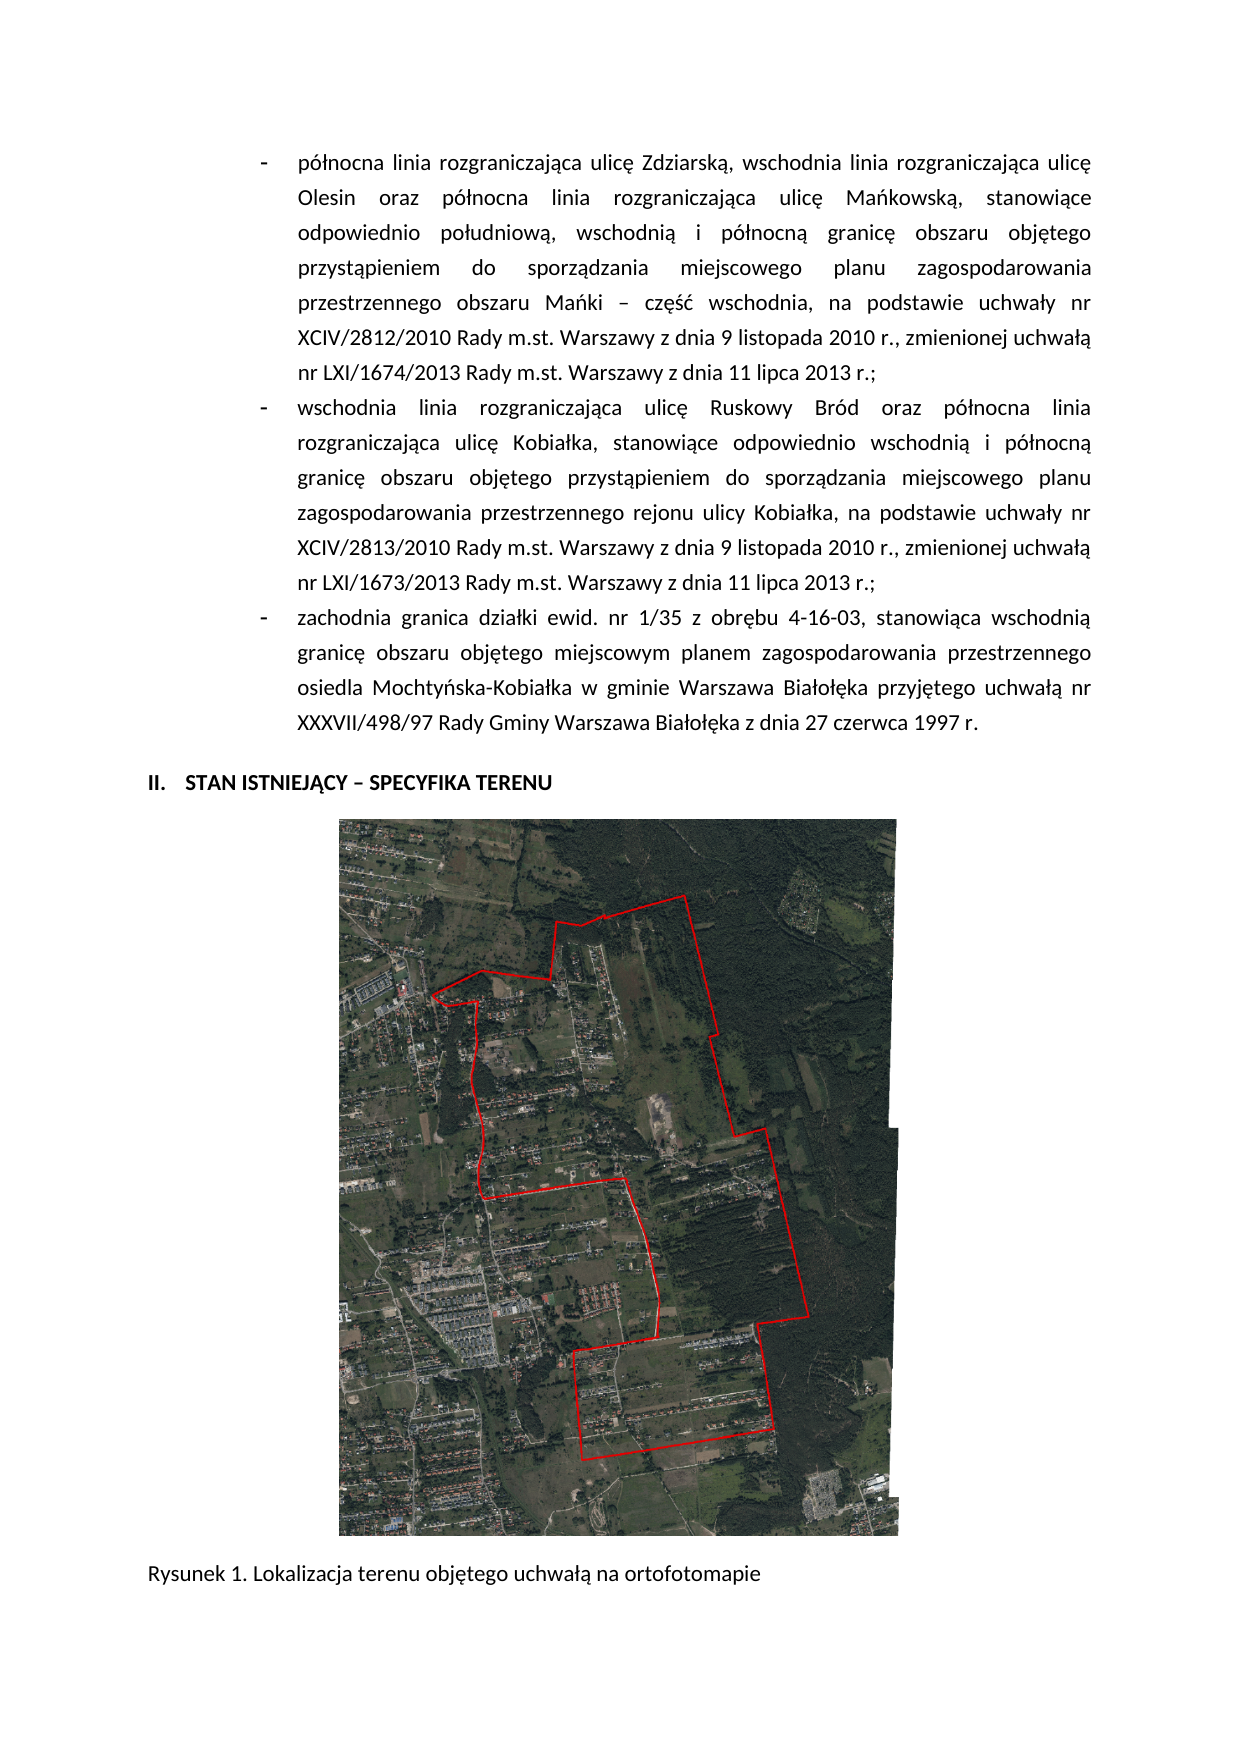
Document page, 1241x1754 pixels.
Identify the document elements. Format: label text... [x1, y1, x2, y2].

picture [339, 819, 902, 1536]
list zachodnia granica działki ewid. nr 1/35 z obrębu 4-16-03, stanowiąca wschodnią granicę obszaru objętego miejscowym planem zagospodarowania przestrzennego osiedla Mochtyńska-Kobiałka w gminie Warszawa Białołęka przyjętego uchwałą nr XXXVII/498/97 Rady Gminy Warszawa Białołęka z dnia 27 czerwca 1997 r. [260, 603, 1093, 736]
list STAN ISTNIEJĄCY – SPECYFIKA TERENU [148, 768, 1093, 796]
list północna linia rozgraniczająca ulicę Zdziarską, wschodnia linia rozgraniczająca ulicę Olesin oraz północna linia rozgraniczająca ulicę Mańkowską, stanowiące odpowiednio południową, wschodnią i północną granicę obszaru objętego przystąpieniem do sporządzania miejscowego planu zagospodarowania przestrzennego obszaru Mańki – część wschodnia, na podstawie uchwały nr XCIV/2812/2010 Rady m.st. Warszawy z dnia 9 listopada 2010 r., zmienionej uchwałą nr LXI/1674/2013 Rady m.st. Warszawy z dnia 11 lipca 2013 r.; [260, 148, 1093, 386]
text Rysunek 1. Lokalizacja terenu objętego uchwałą na ortofotomapie [148, 1559, 1093, 1587]
list wschodnia linia rozgraniczająca ulicę Ruskowy Bród oraz północna linia rozgraniczająca ulicę Kobiałka, stanowiące odpowiednio wschodnią i północną granicę obszaru objętego przystąpieniem do sporządzania miejscowego planu zagospodarowania przestrzennego rejonu ulicy Kobiałka, na podstawie uchwały nr XCIV/2813/2010 Rady m.st. Warszawy z dnia 9 listopada 2010 r., zmienionej uchwałą nr LXI/1673/2013 Rady m.st. Warszawy z dnia 11 lipca 2013 r.; [260, 393, 1093, 596]
